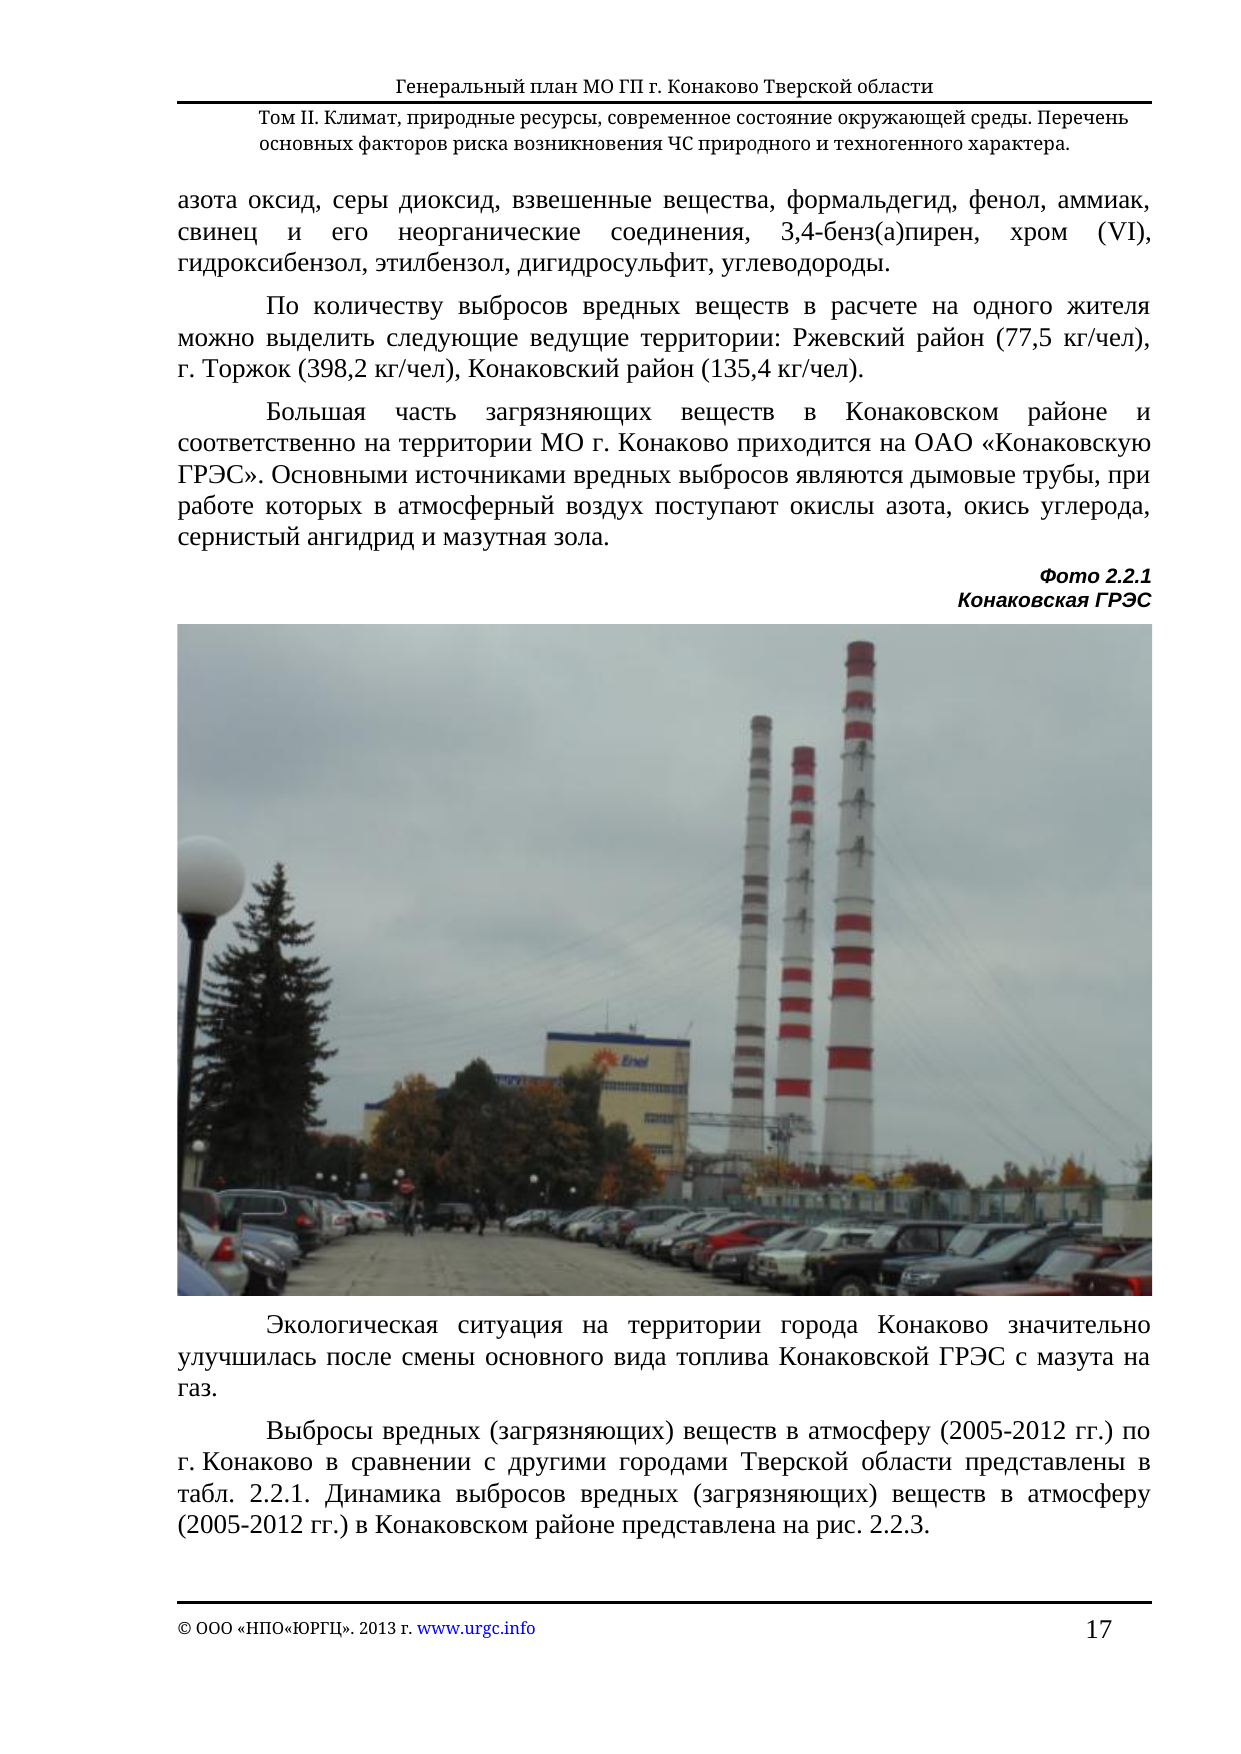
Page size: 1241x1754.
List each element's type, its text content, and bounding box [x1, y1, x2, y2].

text Фото 2.2.1 [177, 564, 1152, 588]
picture [177, 624, 1153, 1296]
text Большая часть загрязняющих веществ в Конаковском районе и соответственно на территории МО г. Конаково приходится на ОАО «Конаковскую ГРЭС». Основными источниками вредных выбросов являются дымовые трубы, при работе которых в атмосферный воздух поступают окислы азота, окись углерода, сернистый ангидрид и мазутная зола. [177, 395, 1152, 551]
text Экологическая ситуация на территории города Конаково значительно улучшилась после смены основного вида топлива Конаковской ГРЭС с мазута на газ. [177, 1308, 1152, 1402]
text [177, 183, 1152, 277]
text Конаковская ГРЭС [177, 588, 1152, 612]
text Выбросы вредных (загрязняющих) веществ в атмосферу (2005-2012 гг.) по г. Конаково в сравнении с другими городами Тверской области представлены в табл. 2.2.1. Динамика выбросов вредных (загрязняющих) веществ в атмосферу (2005-2012 гг.) в Конаковском районе представлена на рис. 2.2.3. [177, 1414, 1152, 1539]
text По количеству выбросов вредных веществ в расчете на одного жителя можно выделить следующие ведущие территории: Ржевский район (77,5 кг/чел), г. Торжок (398,2 кг/чел), Конаковский район (135,4 кг/чел). [177, 289, 1152, 383]
